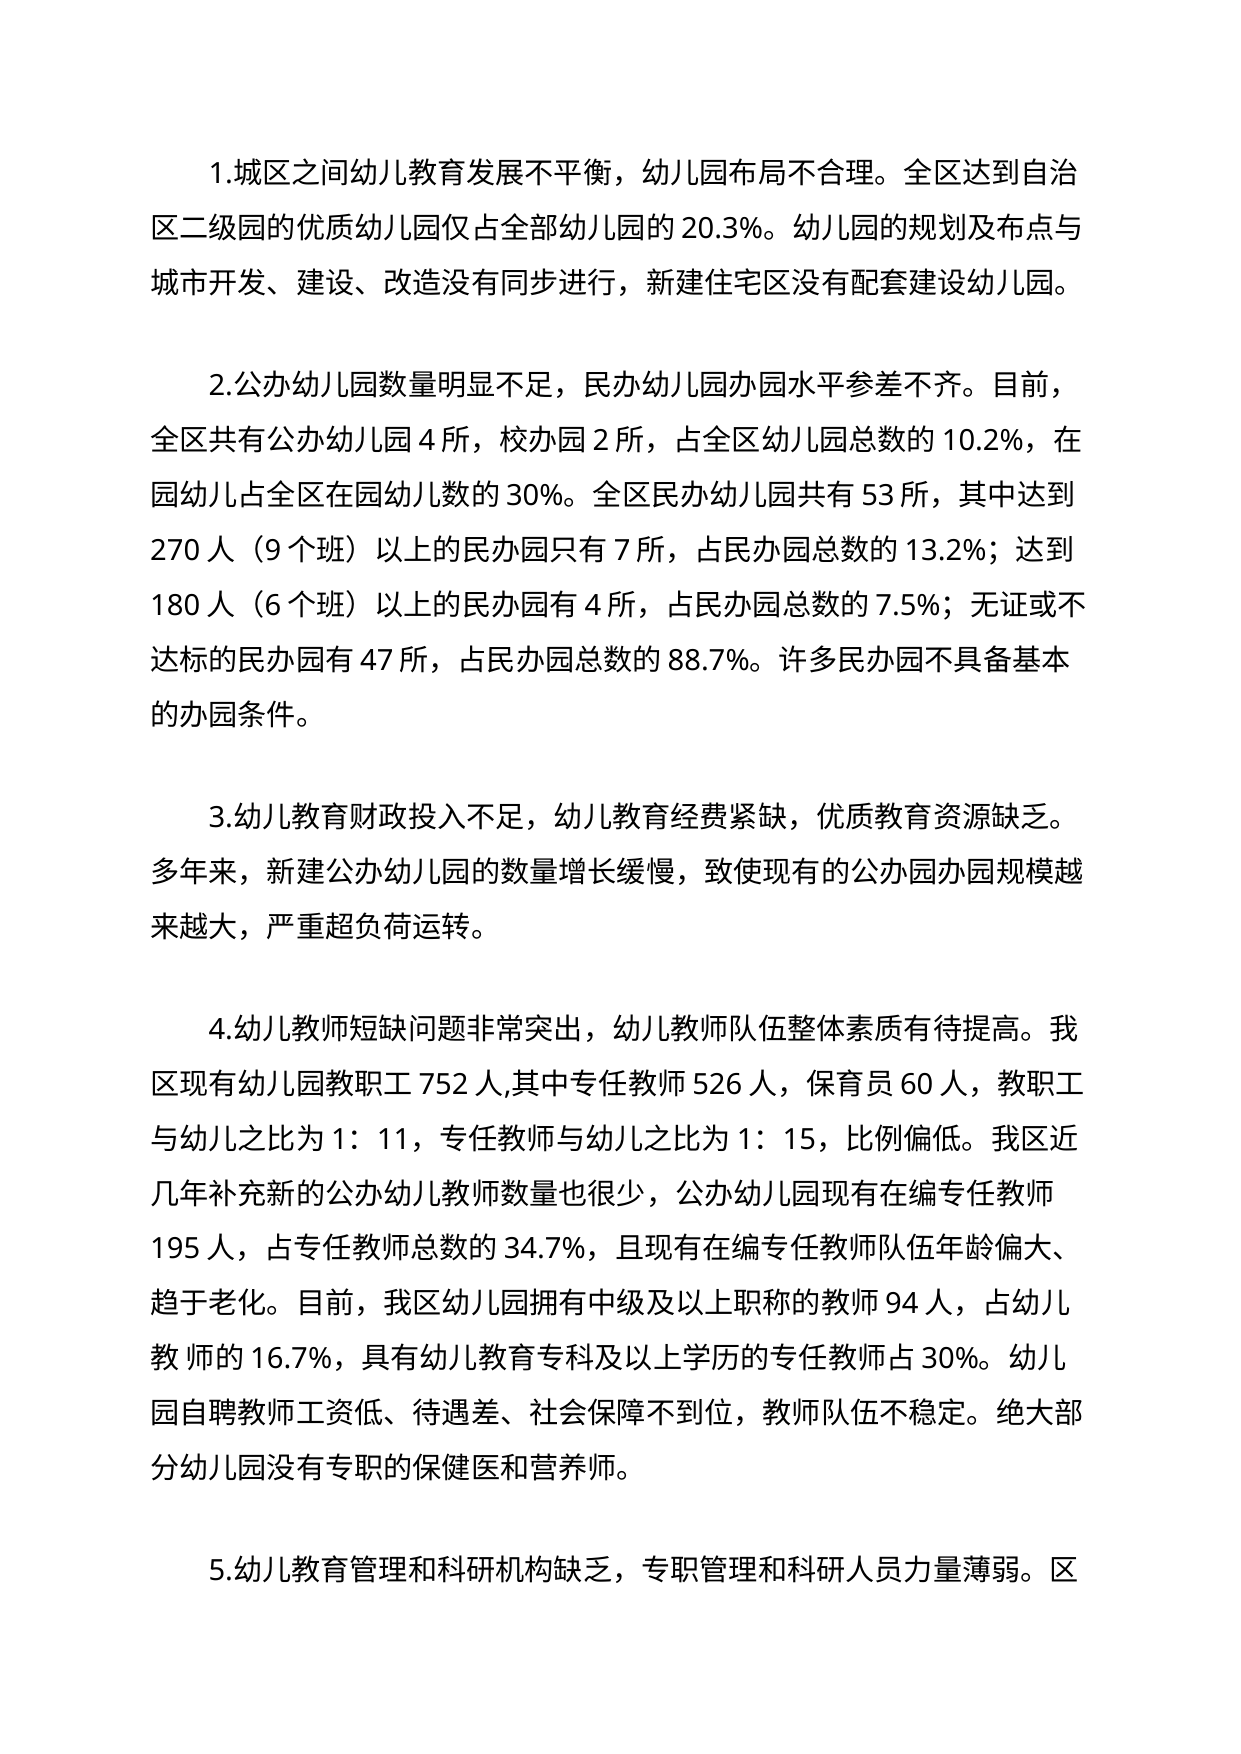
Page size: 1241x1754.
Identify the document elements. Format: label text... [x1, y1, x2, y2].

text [150, 1547, 1090, 1589]
text 1.城区之间幼儿教育发展不平衡，幼儿园布局不合理。全区达到自治区二级园的优质幼儿园仅占全部幼儿园的20.3%。幼儿园的规划及布点与城市开发、建设、改造没有同步进行，新建住宅区没有配套建设幼儿园。 [150, 150, 1090, 302]
text 3.幼儿教育财政投入不足，幼儿教育经费紧缺，优质教育资源缺乏。多年来，新建公办幼儿园的数量增长缓慢，致使现有的公办园办园规模越来越大，严重超负荷运转。 [150, 793, 1090, 946]
text 4.幼儿教师短缺问题非常突出，幼儿教师队伍整体素质有待提高。我区现有幼儿园教职工752人,其中专任教师526人，保育员60人，教职工与幼儿之比为1：11，专任教师与幼儿之比为1：15，比例偏低。我区近几年补充新的公办幼儿教师数量也很少，公办幼儿园现有在编专任教师195人，占专任教师总数的34.7%，且现有在编专任教师队伍年龄偏大、趋于老化。目前，我区幼儿园拥有中级及以上职称的教师94人，占幼儿教 师的16.7%，具有幼儿教育专科及以上学历的专任教师占30%。幼儿园自聘教师工资低、待遇差、社会保障不到位，教师队伍不稳定。绝大部分幼儿园没有专职的保健医和营养师。 [150, 1005, 1090, 1487]
text 2.公办幼儿园数量明显不足，民办幼儿园办园水平参差不齐。目前，全区共有公办幼儿园4所，校办园2所，占全区幼儿园总数的10.2%，在园幼儿占全区在园幼儿数的30%。全区民办幼儿园共有53所，其中达到270人（9个班）以上的民办园只有7所，占民办园总数的13.2%；达到180人（6个班）以上的民办园有4所，占民办园总数的7.5%；无证或不达标的民办园有47所，占民办园总数的88.7%。许多民办园不具备基本的办园条件。 [150, 362, 1090, 734]
